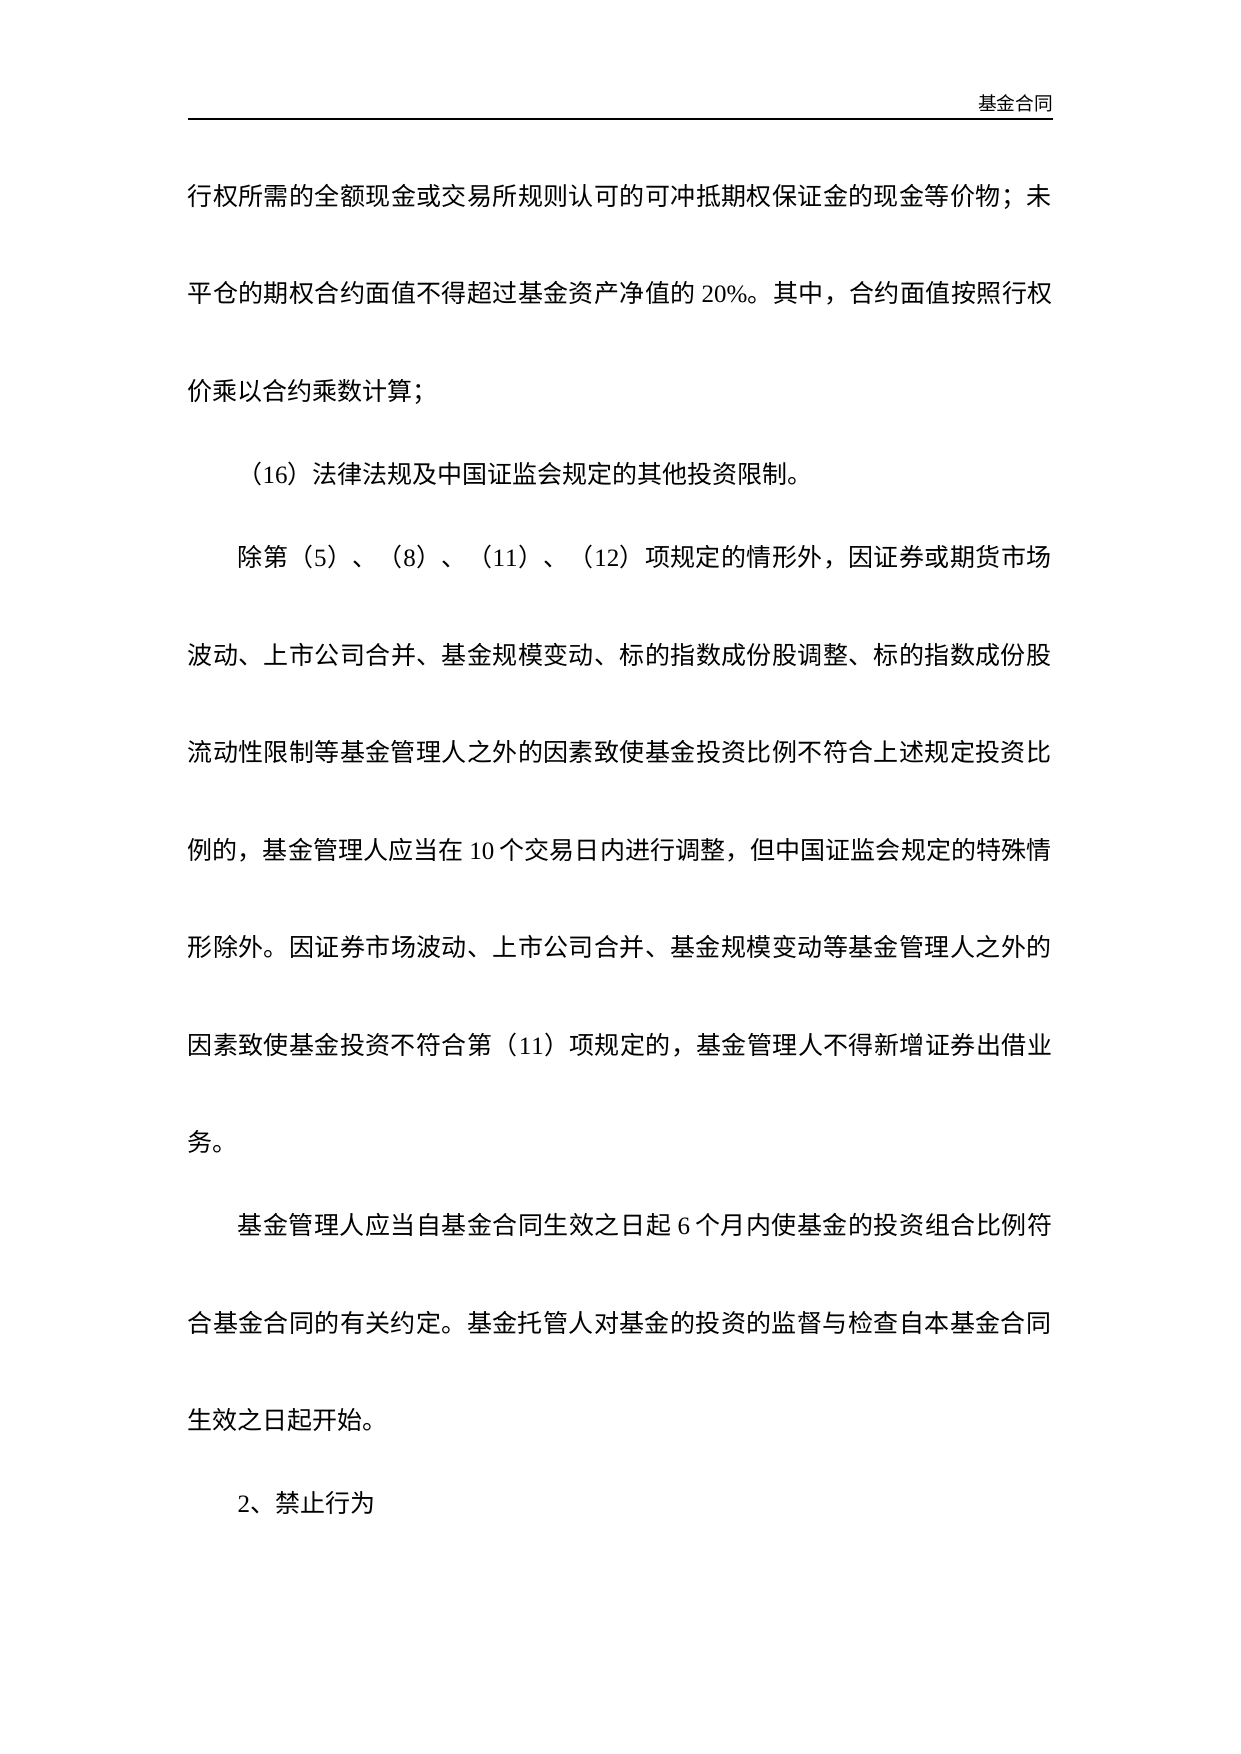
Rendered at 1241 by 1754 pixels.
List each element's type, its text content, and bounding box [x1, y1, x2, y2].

text 基金管理人应当自基金合同生效之日起6个月内使基金的投资组合比例符合基金合同的有关约定。基金托管人对基金的投资的监督与检查自本基金合同生效之日起开始。 [187, 1191, 1053, 1451]
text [187, 162, 1053, 422]
text 除第（5）、（8）、（11）、（12）项规定的情形外，因证券或期货市场波动、上市公司合并、基金规模变动、标的指数成份股调整、标的指数成份股流动性限制等基金管理人之外的因素致使基金投资比例不符合上述规定投资比例的，基金管理人应当在10个交易日内进行调整，但中国证监会规定的特殊情形除外。因证券市场波动、上市公司合并、基金规模变动等基金管理人之外的因素致使基金投资不符合第（11）项规定的，基金管理人不得新增证券出借业务。 [187, 523, 1053, 1173]
text 2、禁止行为 [187, 1469, 1053, 1534]
text （16）法律法规及中国证监会规定的其他投资限制。 [187, 440, 1053, 505]
